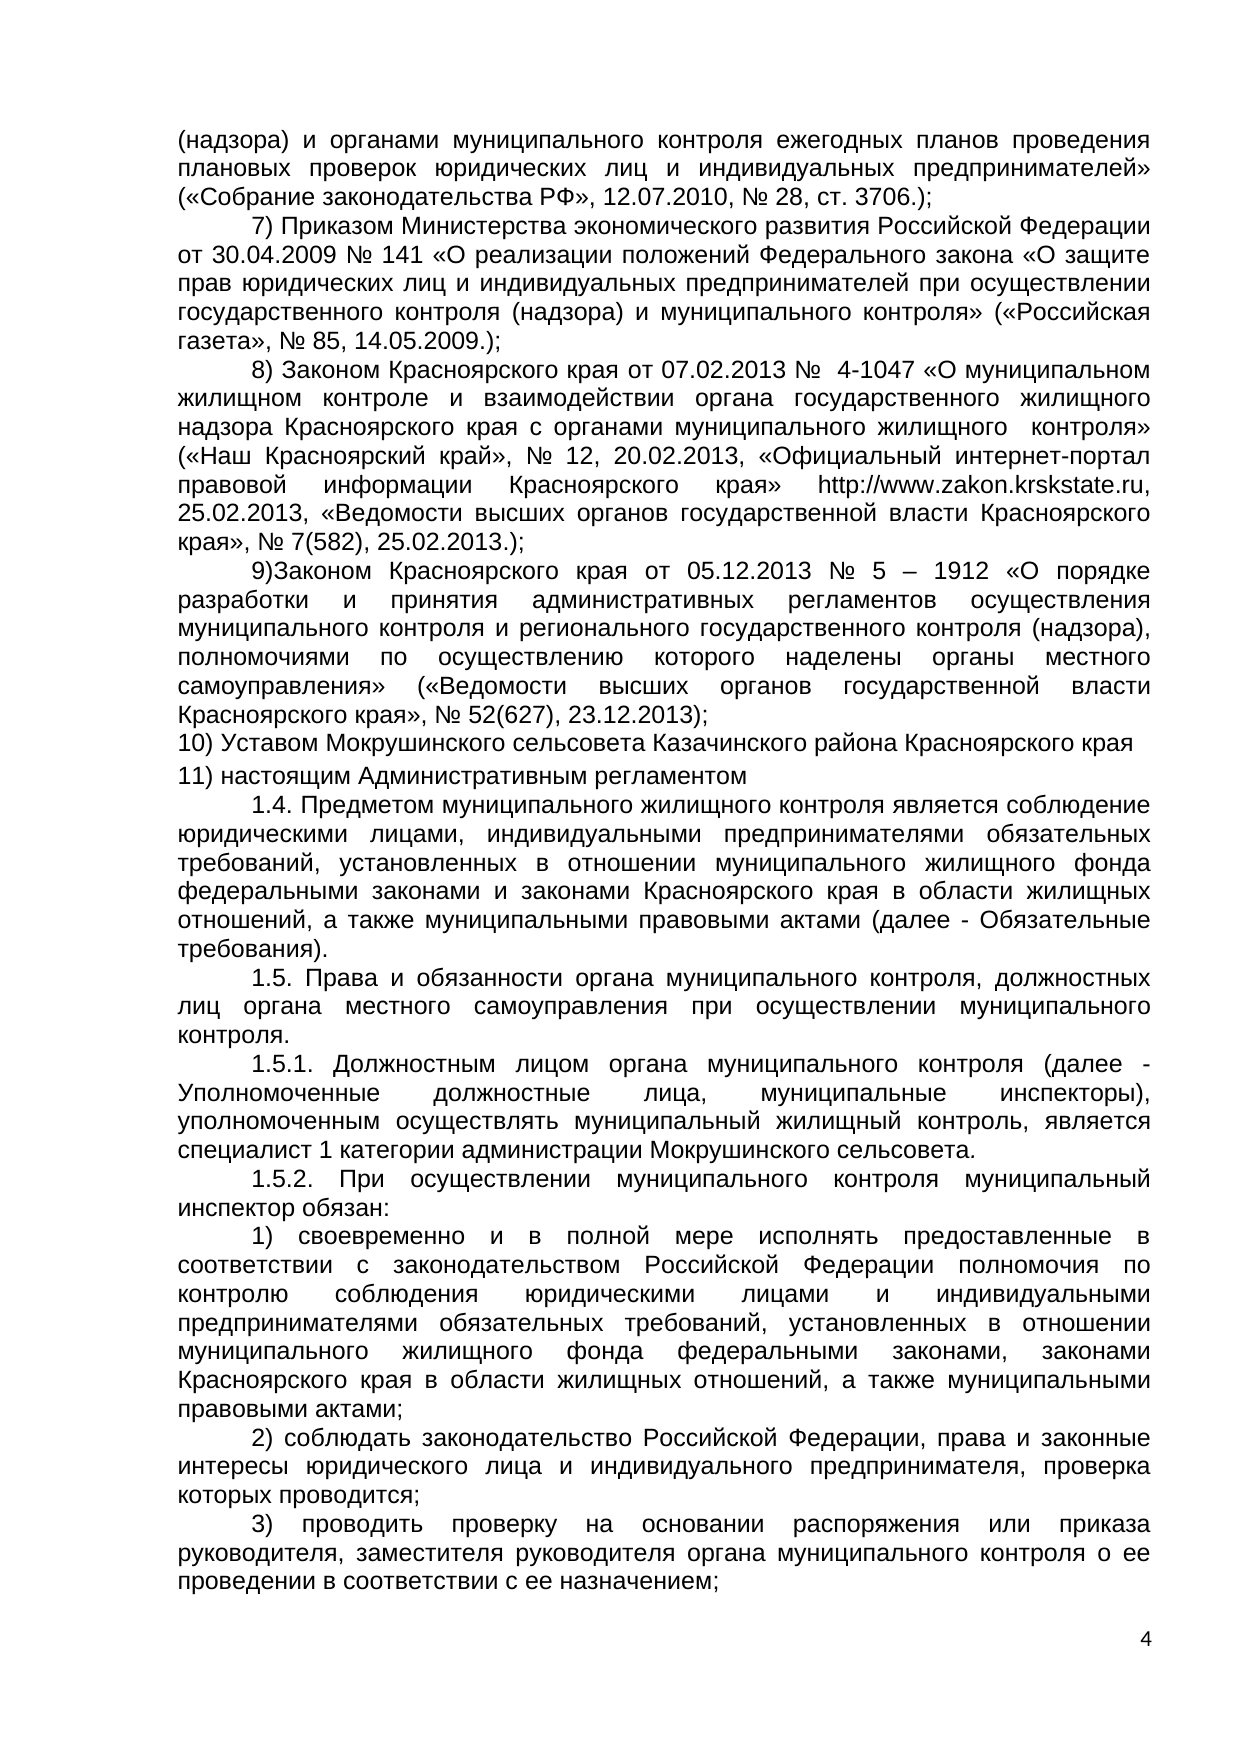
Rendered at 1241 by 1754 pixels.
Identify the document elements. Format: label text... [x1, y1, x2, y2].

text 1.5. Права и обязанности органа муниципального контроля, должностных лиц органа местного самоуправления при осуществлении муниципального контроля. [177, 963, 1152, 1049]
text 11) настоящим Административным регламентом [177, 761, 1152, 790]
text 1) своевременно и в полной мере исполнять предоставленные в соответствии с законодательством Российской Федерации полномочия по контролю соблюдения юридическими лицами и индивидуальными предпринимателями обязательных требований, установленных в отношении муниципального жилищного фонда федеральными законами, законами Красноярского края в области жилищных отношений, а также муниципальными правовыми актами; [177, 1221, 1152, 1423]
text 9)Законом Красноярского края от 05.12.2013 № 5 – 1912 «О порядке разработки и принятия административных регламентов осуществления муниципального контроля и регионального государственного контроля (надзора), полномочиями по осуществлению которого наделены органы местного самоуправления» («Ведомости высших органов государственной власти Красноярского края», № 52(627), 23.12.2013); [177, 556, 1152, 728]
text 8) Законом Красноярского края от 07.02.2013 № 4-1047 «О муниципальном жилищном контроле и взаимодействии органа государственного жилищного надзора Красноярского края с органами муниципального жилищного контроля» («Наш Красноярский край», № 12, 20.02.2013, «Официальный интернет-портал правовой информации Красноярского края» http://www.zakon.krskstate.ru, 25.02.2013, «Ведомости высших органов государственной власти Красноярского края», № 7(582), 25.02.2013.); [177, 354, 1152, 556]
text 3) проводить проверку на основании распоряжения или приказа руководителя, заместителя руководителя органа муниципального контроля о ее проведении в соответствии с ее назначением; [177, 1509, 1152, 1595]
text 2) соблюдать законодательство Российской Федерации, права и законные интересы юридического лица и индивидуального предпринимателя, проверка которых проводится; [177, 1423, 1152, 1509]
text 10) Уставом Мокрушинского сельсовета Казачинского района Красноярского края [177, 728, 1152, 757]
text 1.5.1. Должностным лицом органа муниципального контроля (далее - Уполномоченные должностные лица, муниципальные инспекторы), уполномоченным осуществлять муниципальный жилищный контроль, является специалист 1 категории администрации Мокрушинского сельсовета. [177, 1049, 1152, 1164]
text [177, 124, 1152, 211]
text 1.5.2. При осуществлении муниципального контроля муниципальный инспектор обязан: [177, 1164, 1152, 1221]
text 1.4. Предметом муниципального жилищного контроля является соблюдение юридическими лицами, индивидуальными предпринимателями обязательных требований, установленных в отношении муниципального жилищного фонда федеральными законами и законами Красноярского края в области жилищных отношений, а также муниципальными правовыми актами (далее - Обязательные требования). [177, 790, 1152, 963]
text 7) Приказом Министерства экономического развития Российской Федерации от 30.04.2009 № 141 «О реализации положений Федерального закона «О защите прав юридических лиц и индивидуальных предпринимателей при осуществлении государственного контроля (надзора) и муниципального контроля» («Российская газета», № 85, 14.05.2009.); [177, 211, 1152, 354]
